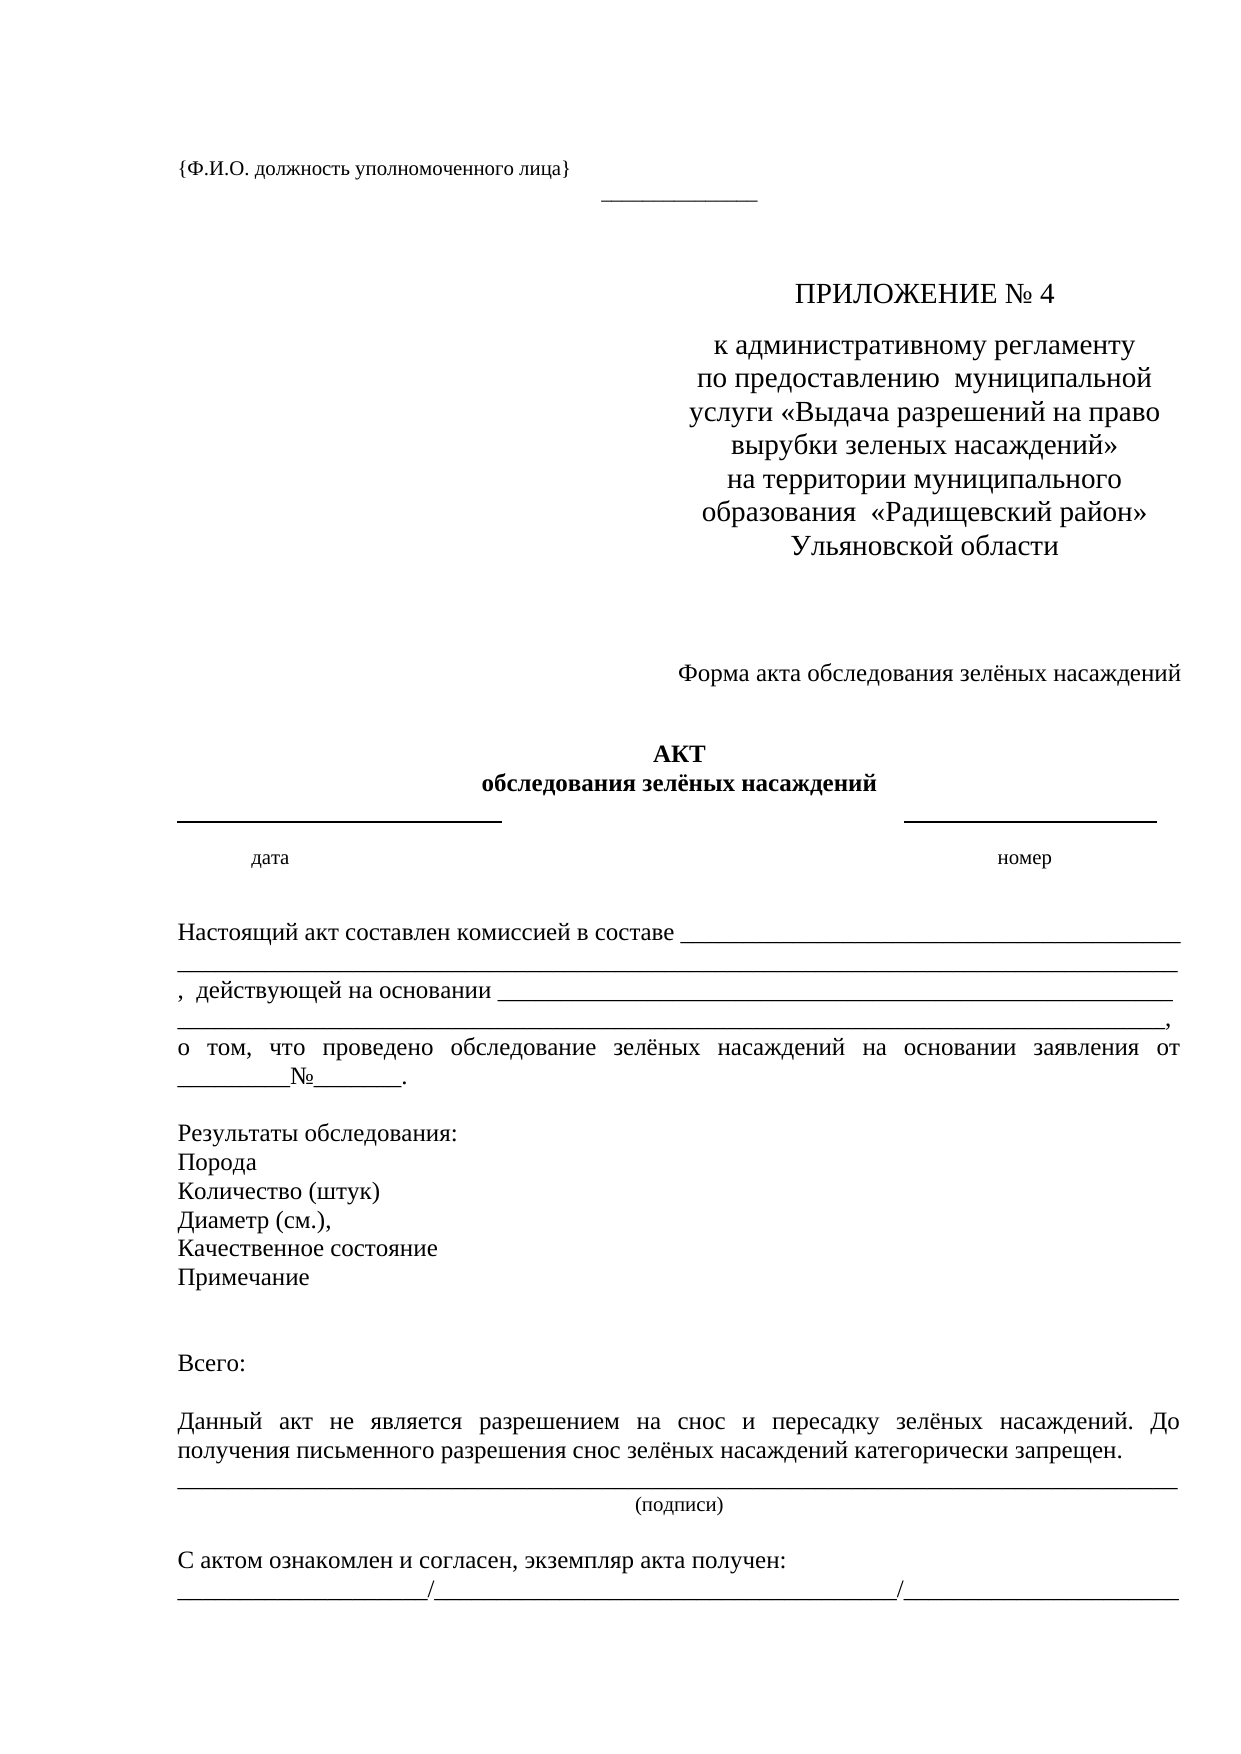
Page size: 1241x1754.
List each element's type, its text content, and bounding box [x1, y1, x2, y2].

text Количество (штук) [177, 1176, 1181, 1205]
text {Ф.И.О. должность уполномоченного лица} [177, 156, 1181, 180]
text ________________________________________________________________________________, действующей на основании ______________________________________________________ [177, 946, 1181, 1003]
text Диаметр (см.), [177, 1205, 1181, 1233]
text ____________________/_____________________________________/______________________ [177, 1574, 1181, 1603]
text Порода [177, 1147, 1181, 1176]
text Настоящий акт составлен комиссией в составе ________________________________________ [177, 917, 1181, 946]
table_header ПРИЛОЖЕНИЕ № 4 к административному регламенту по предоставлению муниципальной услуги «Выдача разрешений на право вырубки зеленых насаждений» на территории муниципального образования «Радищевский район» Ульяновской области [668, 277, 1181, 634]
text АКТ [177, 739, 1181, 768]
text _______________________________________________________________________________, [177, 1003, 1181, 1032]
text Примечание [177, 1262, 1181, 1291]
text ________________________________________________________________________________ [177, 1463, 1181, 1492]
text Результаты обследования: [177, 1118, 1181, 1147]
text (подписи) [177, 1492, 1181, 1516]
text Форма акта обследования зелёных насаждений [177, 658, 1181, 687]
text С актом ознакомлен и согласен, экземпляр акта получен: [177, 1545, 1181, 1574]
text о том, что проведено обследование зелёных насаждений на основании заявления от _________№_______. [177, 1032, 1181, 1090]
text Качественное состояние [177, 1233, 1181, 1262]
text обследования зелёных насаждений [177, 768, 1181, 797]
text Данный акт не является разрешением на снос и пересадку зелёных насаждений. До получения письменного разрешения снос зелёных насаждений категорически запрещен. [177, 1406, 1181, 1463]
text дата номер [177, 845, 1181, 869]
text Всего: [177, 1348, 1181, 1377]
text _______________ [177, 180, 1181, 204]
